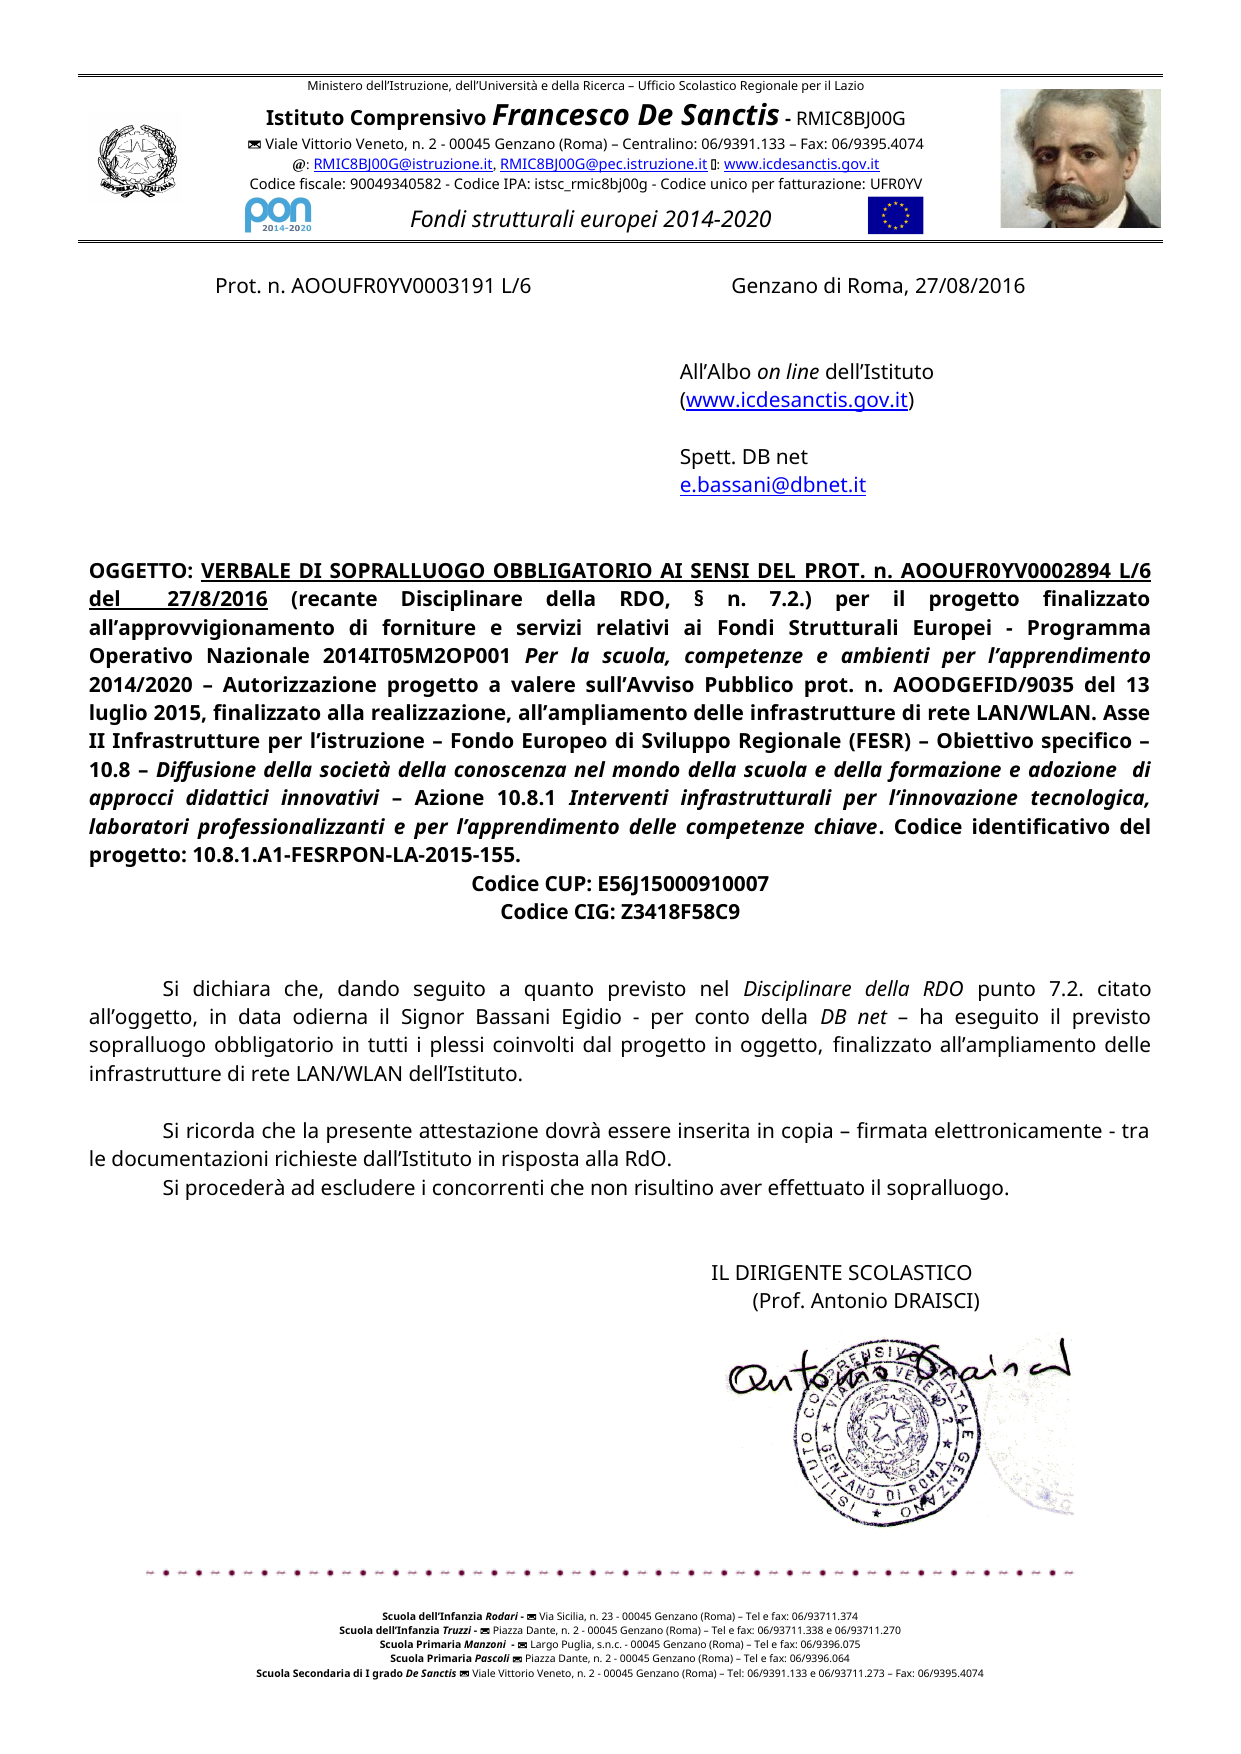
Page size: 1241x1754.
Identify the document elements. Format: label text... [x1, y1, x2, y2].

text All’Albo on line dell’Istituto [679, 357, 1152, 385]
picture [88, 112, 183, 204]
subtitle Codice CIG: Z3418F58C9 [89, 897, 1152, 926]
text Si dichiara che, dando seguito a quanto previsto nel Disciplinare della RDO punto 7.2. citato all’oggetto, in data odierna il Signor Bassani Egidio - per conto della DB net – ha eseguito il previsto sopralluogo obbligatorio in tutti i plessi coinvolti dal progetto in oggetto, finalizzato all’ampliamento delle infrastrutture di rete LAN/WLAN dell’Istituto. [89, 974, 1152, 1087]
text Si ricorda che la presente attestazione dovrà essere inserita in copia – firmata elettronicamente - tra le documentazioni richieste dall’Istituto in risposta alla RdO. [89, 1116, 1152, 1173]
text Prot. n. AOOUFR0YV0003191 L/6 Genzano di Roma, [89, 272, 1152, 300]
picture [242, 196, 314, 234]
picture [867, 196, 924, 235]
picture [1000, 89, 1161, 228]
text (www.icdesanctis.gov.it) [679, 385, 1152, 414]
picture [146, 1566, 1084, 1582]
text (Prof. Antonio DRAISCI) [89, 1287, 1152, 1315]
text Spett. DB net [679, 442, 1152, 471]
text IL DIRIGENTE SCOLASTICO [89, 1258, 1152, 1287]
text OGGETTO: VERBALE DI SOPRALLUOGO OBBLIGATORIO AI SENSI DEL PROT. n. AOOUFR0YV0002894 L/6 del 27/8/2016 (recante Disciplinare della RDO, § n. 7.2.) per il progetto finalizzato all’approvvigionamento di forniture e servizi relativi ai Fondi Strutturali Europei - Programma Operativo Nazionale 2014IT05M2OP001 Per la scuola, competenze e ambienti per l’apprendimento 2014/2020 – Autorizzazione progetto a valere sull’Avviso Pubblico prot. n. AOODGEFID/9035 del 13 luglio 2015, finalizzato alla realizzazione, all’ampliamento delle infrastrutture di rete LAN/WLAN. Asse II Infrastrutture per l’istruzione – Fondo Europeo di Sviluppo Regionale (FESR) – Obiettivo specifico – 10.8 – Diffusione della società della conoscenza nel mondo della scuola e della formazione e adozione di approcci didattici innovativi – Azione 10.8.1 Interventi infrastrutturali per l’innovazione tecnologica, laboratori professionalizzanti e per l’apprendimento delle competenze chiave. Codice identificativo del progetto: 10.8.1.A1-FESRPON-LA-2015-155. [89, 556, 1152, 869]
text e.bassani@dbnet.it [679, 471, 1152, 499]
picture [724, 1332, 1074, 1529]
subtitle Codice CUP: E56J15000910007 [89, 869, 1152, 897]
text Si procederà ad escludere i concorrenti che non risultino aver effettuato il sopralluogo. [89, 1173, 1152, 1201]
